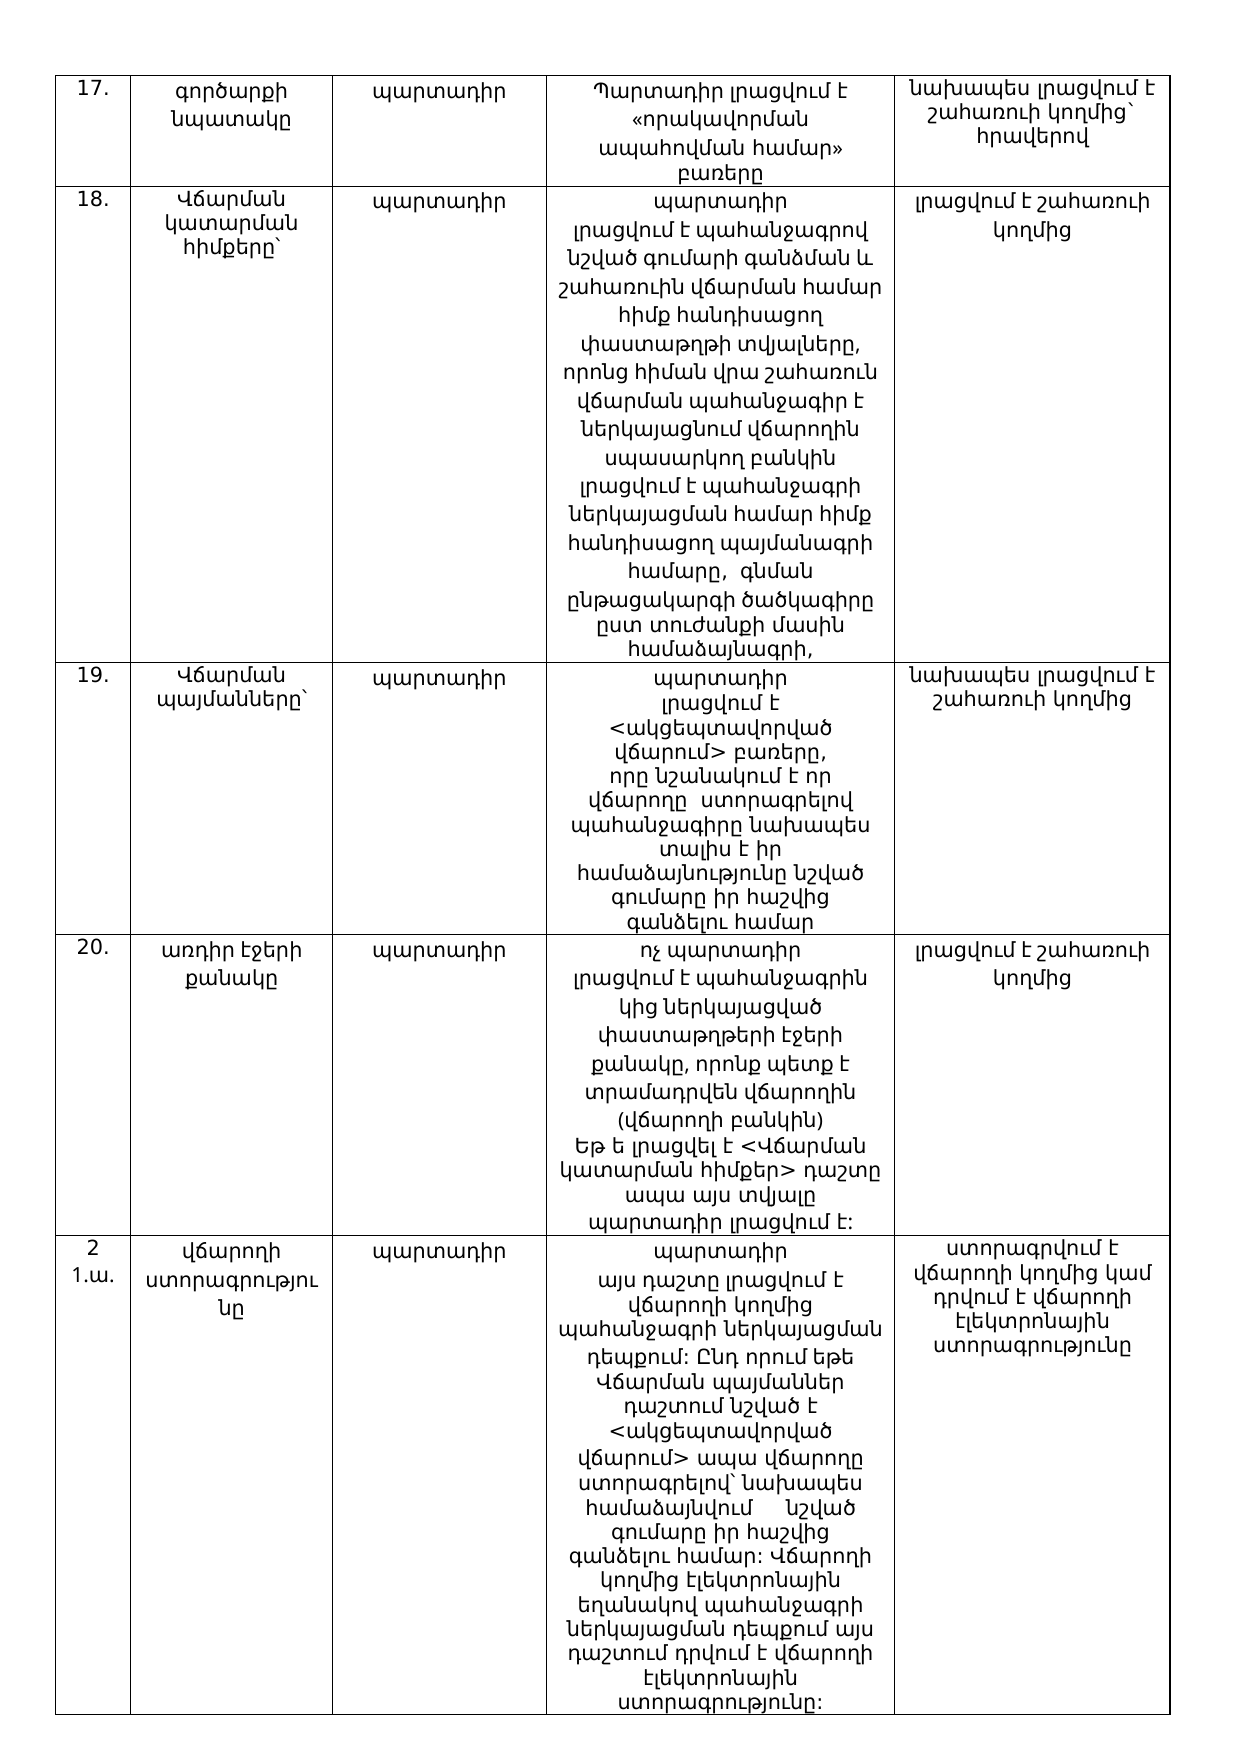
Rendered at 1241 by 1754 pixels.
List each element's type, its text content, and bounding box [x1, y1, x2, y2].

table_cell 20. [56, 935, 130, 1235]
table_cell Վճարման պայմանները՝ [131, 663, 332, 934]
table_cell լրացվում է շահառուի կողմից [895, 187, 1169, 662]
table_cell 19. [56, 663, 130, 934]
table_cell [895, 1236, 1169, 1714]
table_cell պարտադիր [333, 187, 546, 662]
table_cell 21.ա. [56, 1236, 130, 1714]
table_cell ոչ պարտադիր լրացվում է պահանջագրին կից ներկայացված փաստաթղթերի էջերի քանակը, որոնք պետք է տրամադրվեն վճարողին (վճարողի բանկին) Եթ ե լրացվել է <Վճարման կատարման հիմքեր> դաշտը ապա այս տվյալը պարտադիր լրացվում է: [547, 935, 894, 1235]
table_cell 18. [56, 187, 130, 662]
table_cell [131, 1236, 332, 1714]
table_cell նախապես լրացվում է շահառուի կողմից` հրավերով [895, 76, 1169, 186]
table_cell պարտադիր [333, 1236, 546, 1714]
table_cell 17. [56, 76, 130, 186]
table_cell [547, 1236, 894, 1714]
table_cell պարտադիր [333, 935, 546, 1235]
table_cell գործարքի նպատակը [131, 76, 332, 186]
table_cell պարտադիր [333, 76, 546, 186]
table_cell լրացվում է շահառուի կողմից [895, 935, 1169, 1235]
table_cell պարտադիր [333, 663, 546, 934]
table_cell Պարտադիր լրացվում է «որակավորման ապահովման համար» բառերը [547, 76, 894, 186]
table_cell առդիր էջերի քանակը [131, 935, 332, 1235]
table_cell պարտադիր լրացվում է պահանջագրով նշված գումարի գանձման և շահառուին վճարման համար հիմք հանդիսացող փաստաթղթի տվյալները, որոնց հիման վրա շահառուն վճարման պահանջագիր է ներկայացնում վճարողին սպասարկող բանկին լրացվում է պահանջագրի ներկայացման համար հիմք հանդիսացող պայմանագրի համարը, գնման ընթացակարգի ծածկագիրը ըստ տուժանքի մասին համաձայնագրի, [547, 187, 894, 662]
table_cell պարտադիր լրացվում է <ակցեպտավորված վճարում> բառերը, որը նշանակում է որ վճարողը ստորագրելով պահանջագիրը նախապես տալիս է իր համաձայնությունը նշված գումարը իր հաշվից գանձելու համար [547, 663, 894, 934]
table_cell նախապես լրացվում է շահառուի կողմից [895, 663, 1169, 934]
table_cell Վճարման կատարման հիմքերը՝ [131, 187, 332, 662]
